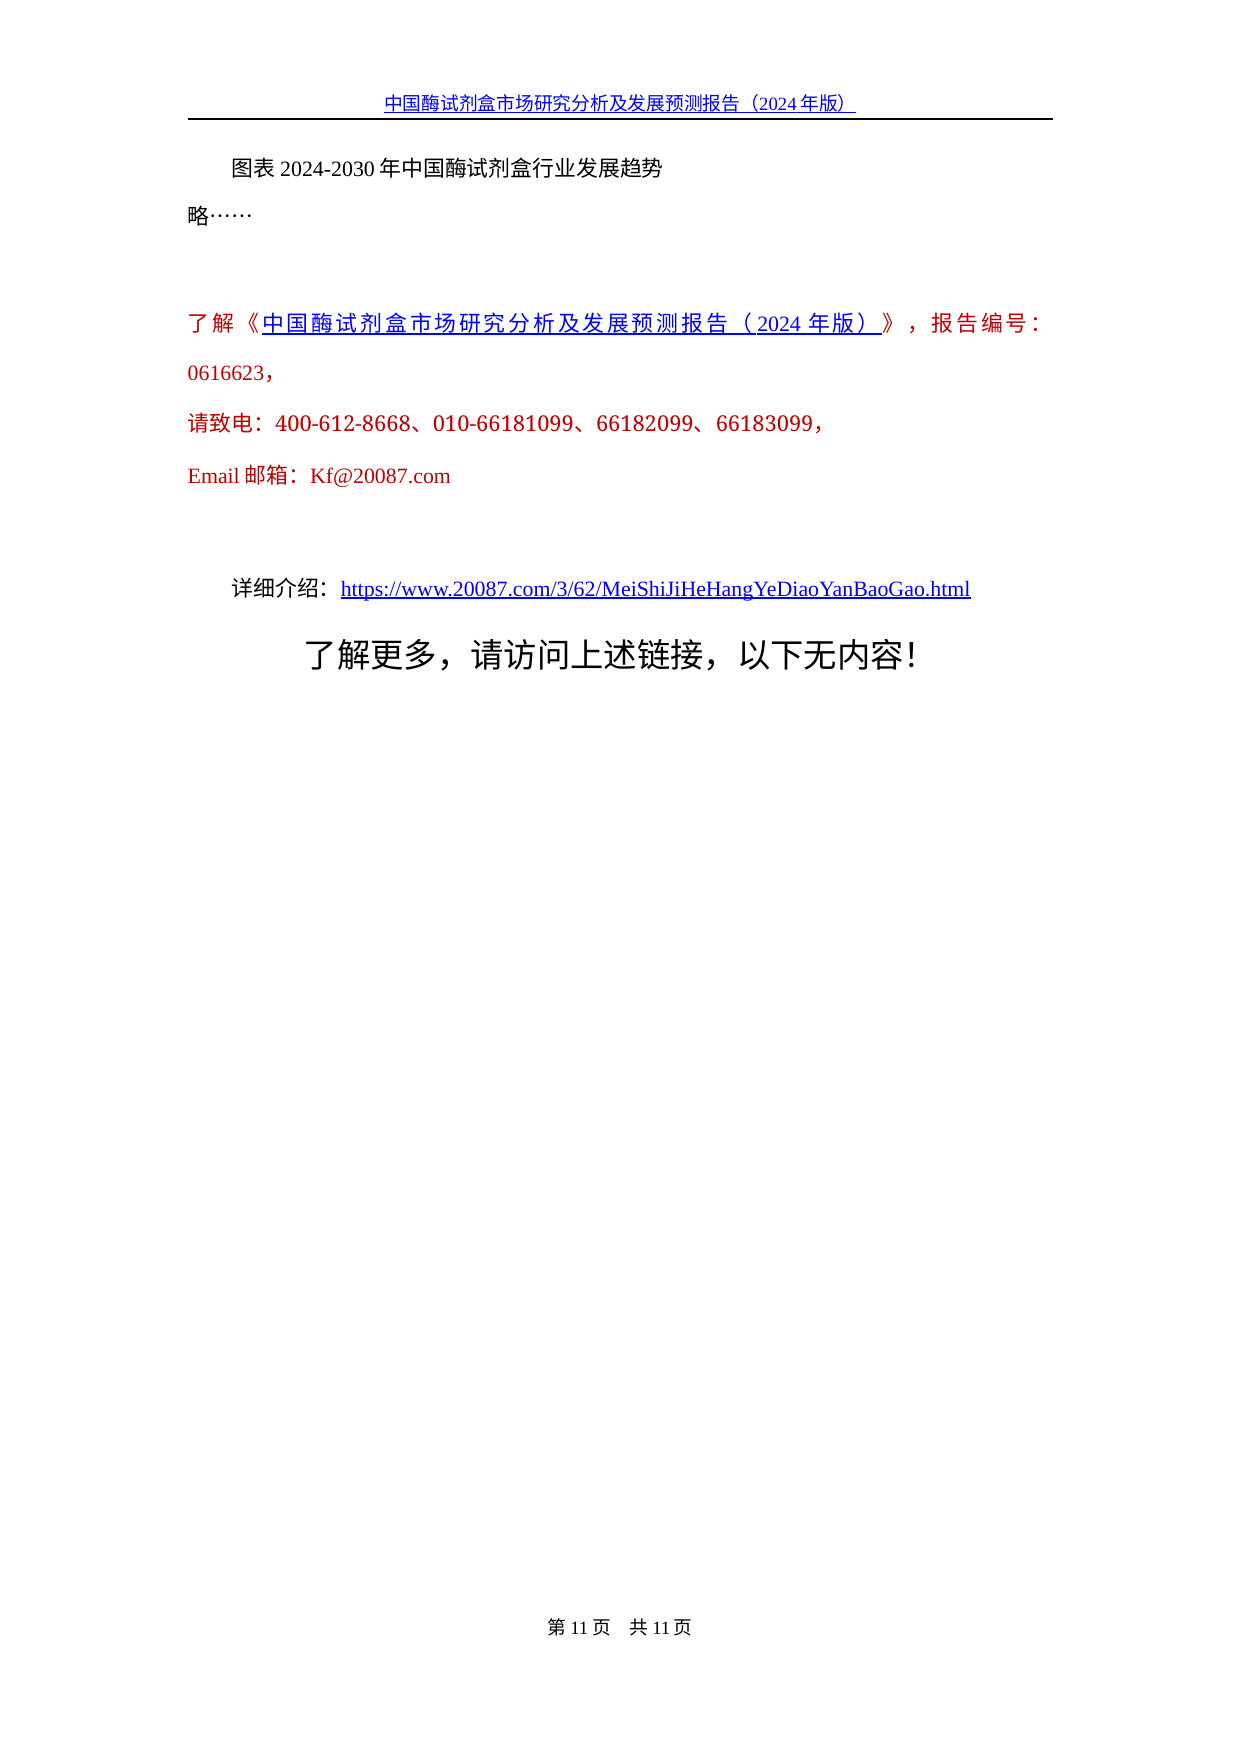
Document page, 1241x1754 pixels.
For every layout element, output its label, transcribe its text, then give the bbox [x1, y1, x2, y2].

text 了解《中国酶试剂盒市场研究分析及发展预测报告（2024年版）》，报告编号：0616623， [187, 305, 1053, 387]
text 请致电：400-612-8668、010-66181099、66182099、66183099， [187, 406, 1053, 438]
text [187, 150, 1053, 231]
title 了解更多，请访问上述链接，以下无内容！ [187, 620, 1053, 685]
text Email邮箱：Kf@20087.com [187, 457, 1053, 490]
text 详细介绍：https://www.20087.com/3/62/MeiShiJiHeHangYeDiaoYanBaoGao.html [187, 570, 1053, 603]
